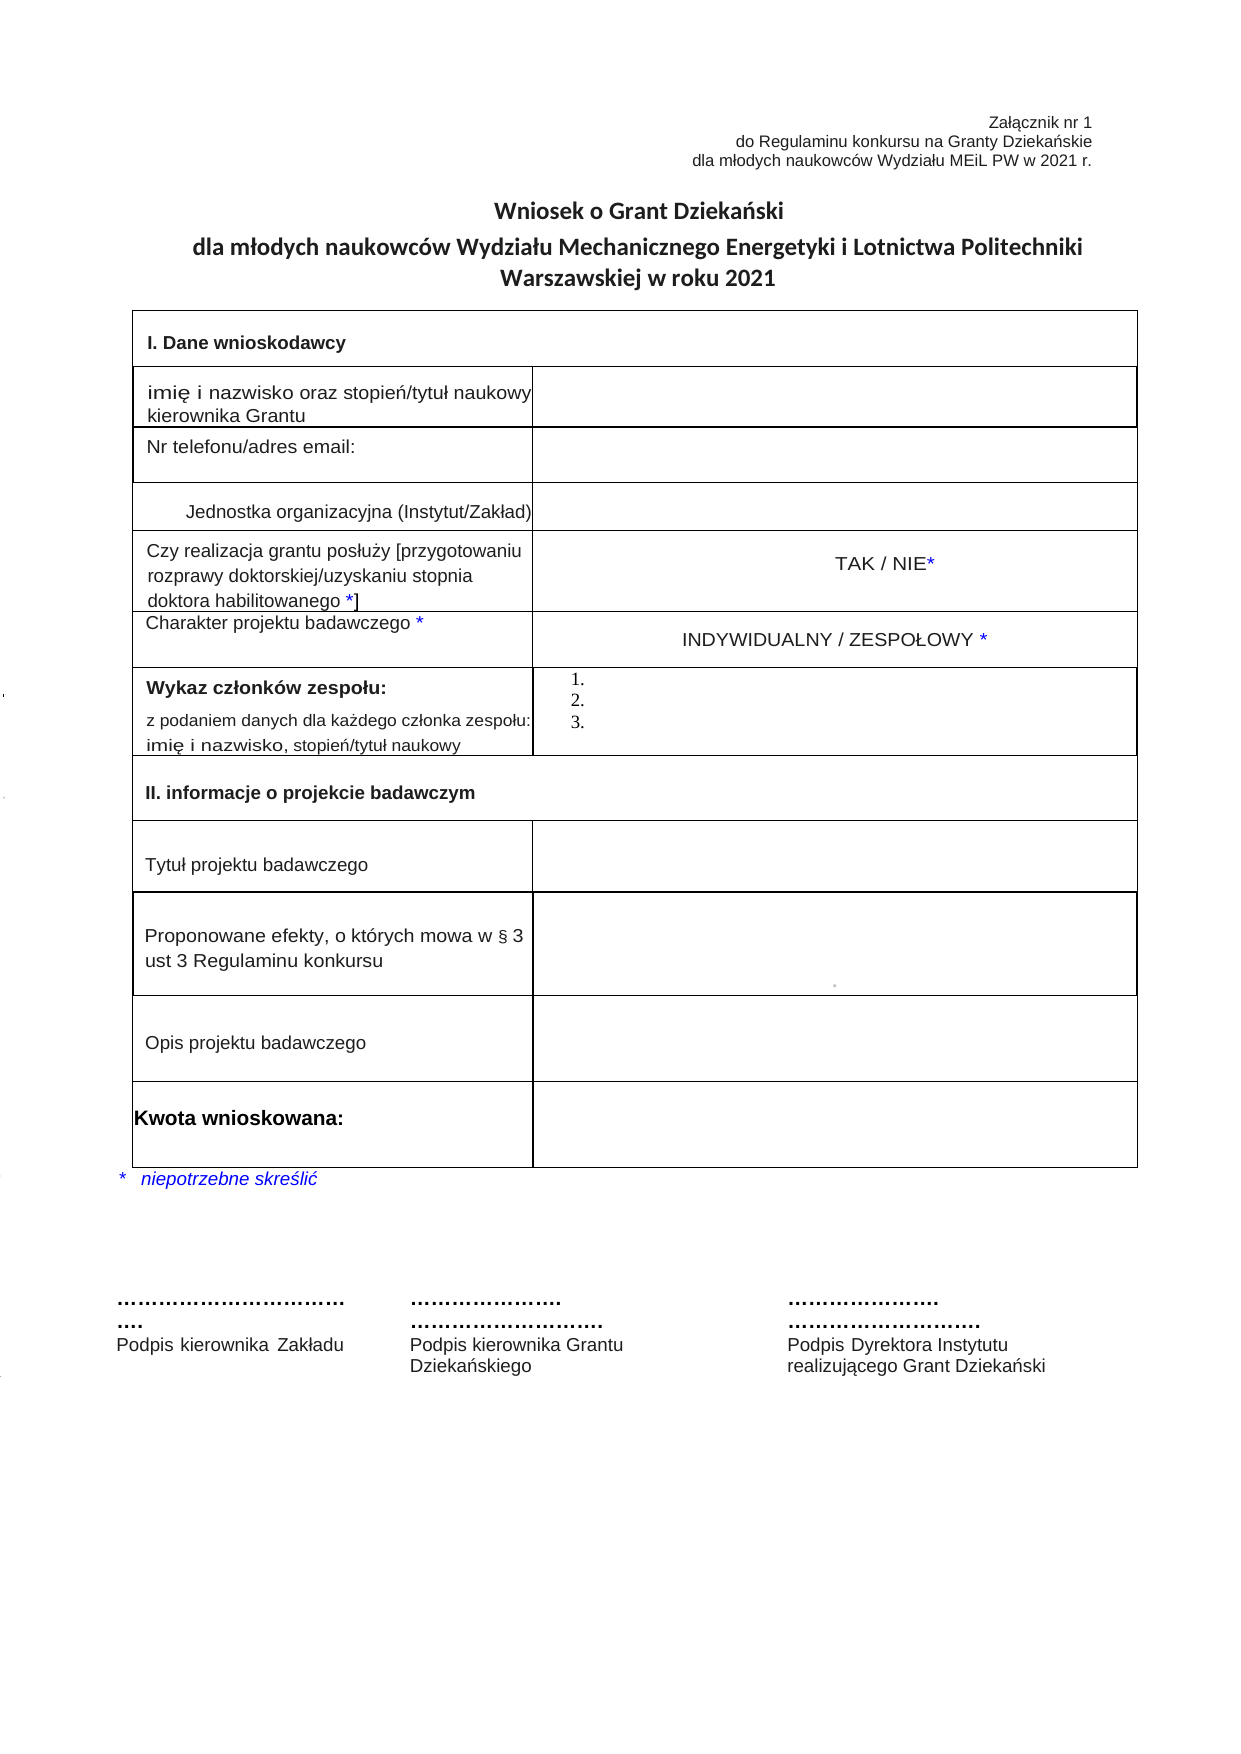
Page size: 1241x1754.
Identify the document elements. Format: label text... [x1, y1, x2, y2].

table_cell [534, 668, 1136, 755]
text dla młodych naukowców Wydziału MEiL PW w 2021 r. [650, 151, 1092, 170]
text dla młodych naukowców Wydziału Mechanicznego Energetyki i Lotnictwa Politechniki Warszawskiej w roku 2021 [184, 231, 1092, 292]
table_cell [533, 367, 1136, 426]
table_cell Proponowane efekty, o których mowa w § 3 ust 3 Regulaminu konkursu [134, 893, 532, 995]
table_cell [533, 483, 1137, 530]
table_cell INDYWIDUALNY / ZESPOŁOWY * [533, 612, 1137, 667]
table_cell Tytuł projektu badawczego [133, 821, 532, 891]
table_cell Nr telefonu/adres email: [134, 428, 532, 482]
table_header ………………………………. [74, 1214, 367, 1333]
table_cell Czy realizacja grantu posłuży [przygotowaniu rozprawy doktorskiej/uzyskaniu stopnia doktora habilitowanego *] [133, 531, 532, 611]
text do Regulaminu konkursu na Granty Dziekańskie [650, 132, 1092, 151]
subtitle Wniosek o Grant Dziekański [186, 195, 1092, 226]
table_cell Podpis Dyrektora Instytutu realizującego Grant Dziekański [745, 1333, 1122, 1376]
table_cell Podpis kierownika Zakładu [74, 1333, 367, 1376]
table_cell [533, 428, 1137, 482]
table_cell imię i nazwisko oraz stopień/tytuł naukowy kierownika Grantu [134, 367, 532, 426]
table_header ………………….………………………. [745, 1214, 1122, 1333]
table_cell [533, 821, 1137, 891]
table_cell Charakter projektu badawczego * [133, 612, 532, 667]
table_cell . [534, 893, 1136, 995]
table_header I. Dane wnioskodawcy [133, 311, 1137, 366]
table_cell [534, 996, 1137, 1081]
table_cell Wykaz członków zespołu: z podaniem danych dla każdego członka zespołu: imię i nazwisko, stopień/tytuł naukowy [133, 668, 532, 755]
table_cell II. informacje o projekcie badawczym [133, 756, 1137, 820]
table_cell Opis projektu badawczego [133, 996, 532, 1081]
table_cell TAK / NIE* [533, 531, 1137, 611]
table_cell Podpis kierownika Grantu Dziekańskiego [367, 1333, 744, 1376]
table_header ………………….………………………. [367, 1214, 744, 1333]
table_cell [534, 1082, 1137, 1167]
text Załącznik nr 1 [650, 113, 1092, 132]
table_cell Jednostka organizacyjna (Instytut/Zakład) [133, 483, 532, 530]
table_cell Kwota wnioskowana: [133, 1082, 532, 1167]
text * niepotrzebne skreślić [118, 1168, 1092, 1189]
